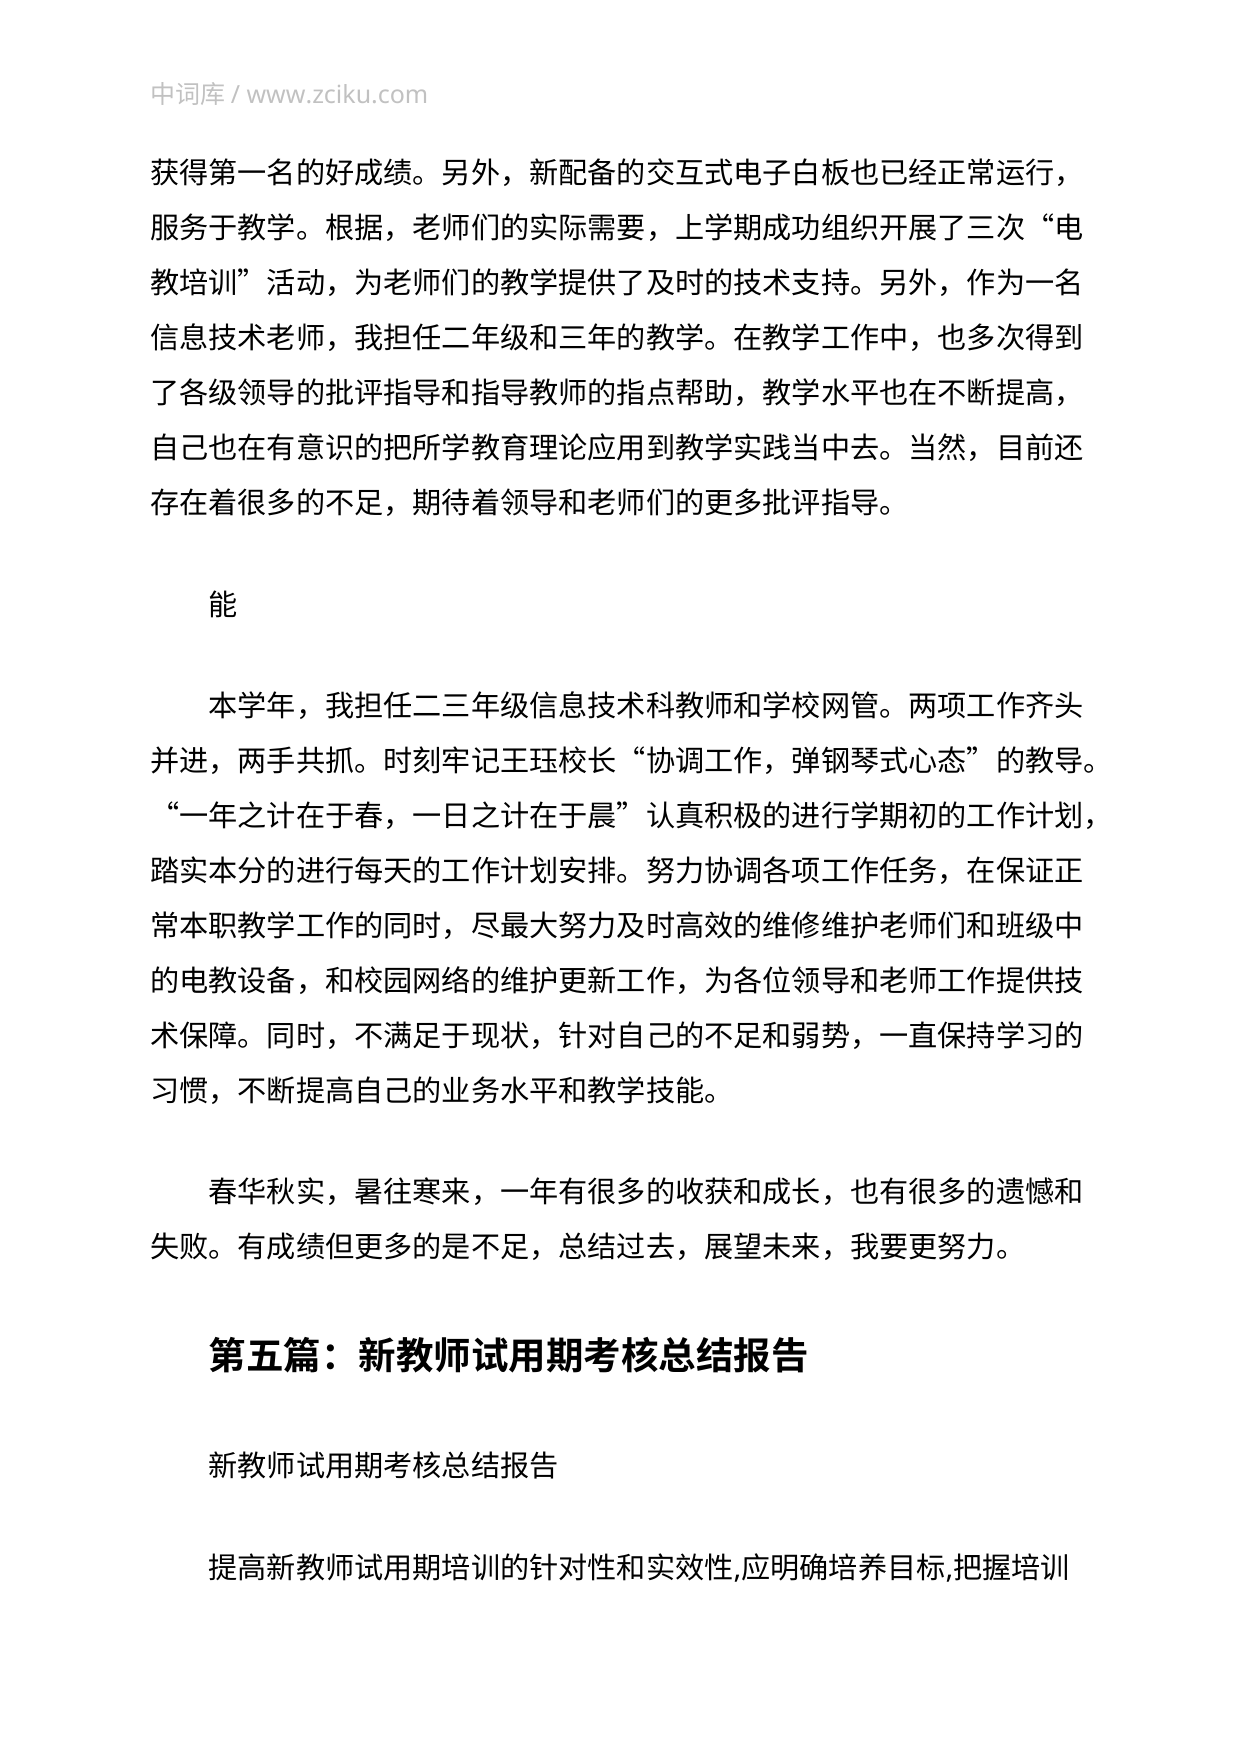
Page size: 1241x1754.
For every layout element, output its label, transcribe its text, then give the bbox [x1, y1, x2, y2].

text 第五篇：新教师试用期考核总结报告 [150, 1326, 1090, 1380]
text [150, 1545, 1090, 1587]
text 春华秋实，暑往寒来，一年有很多的收获和成长，也有很多的遗憾和失败。有成绩但更多的是不足，总结过去，展望未来，我要更努力。 [150, 1169, 1090, 1266]
text 能 [150, 581, 1090, 623]
text 新教师试用期考核总结报告 [150, 1443, 1090, 1485]
text 本学年，我担任二三年级信息技术科教师和学校网管。两项工作齐头并进，两手共抓。时刻牢记王珏校长“协调工作，弹钢琴式心态”的教导。“一年之计在于春，一日之计在于晨”认真积极的进行学期初的工作计划，踏实本分的进行每天的工作计划安排。努力协调各项工作任务，在保证正常本职教学工作的同时，尽最大努力及时高效的维修维护老师们和班级中的电教设备，和校园网络的维护更新工作，为各位领导和老师工作提供技术保障。同时，不满足于现状，针对自己的不足和弱势，一直保持学习的习惯，不断提高自己的业务水平和教学技能。 [150, 683, 1090, 1109]
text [150, 150, 1090, 522]
